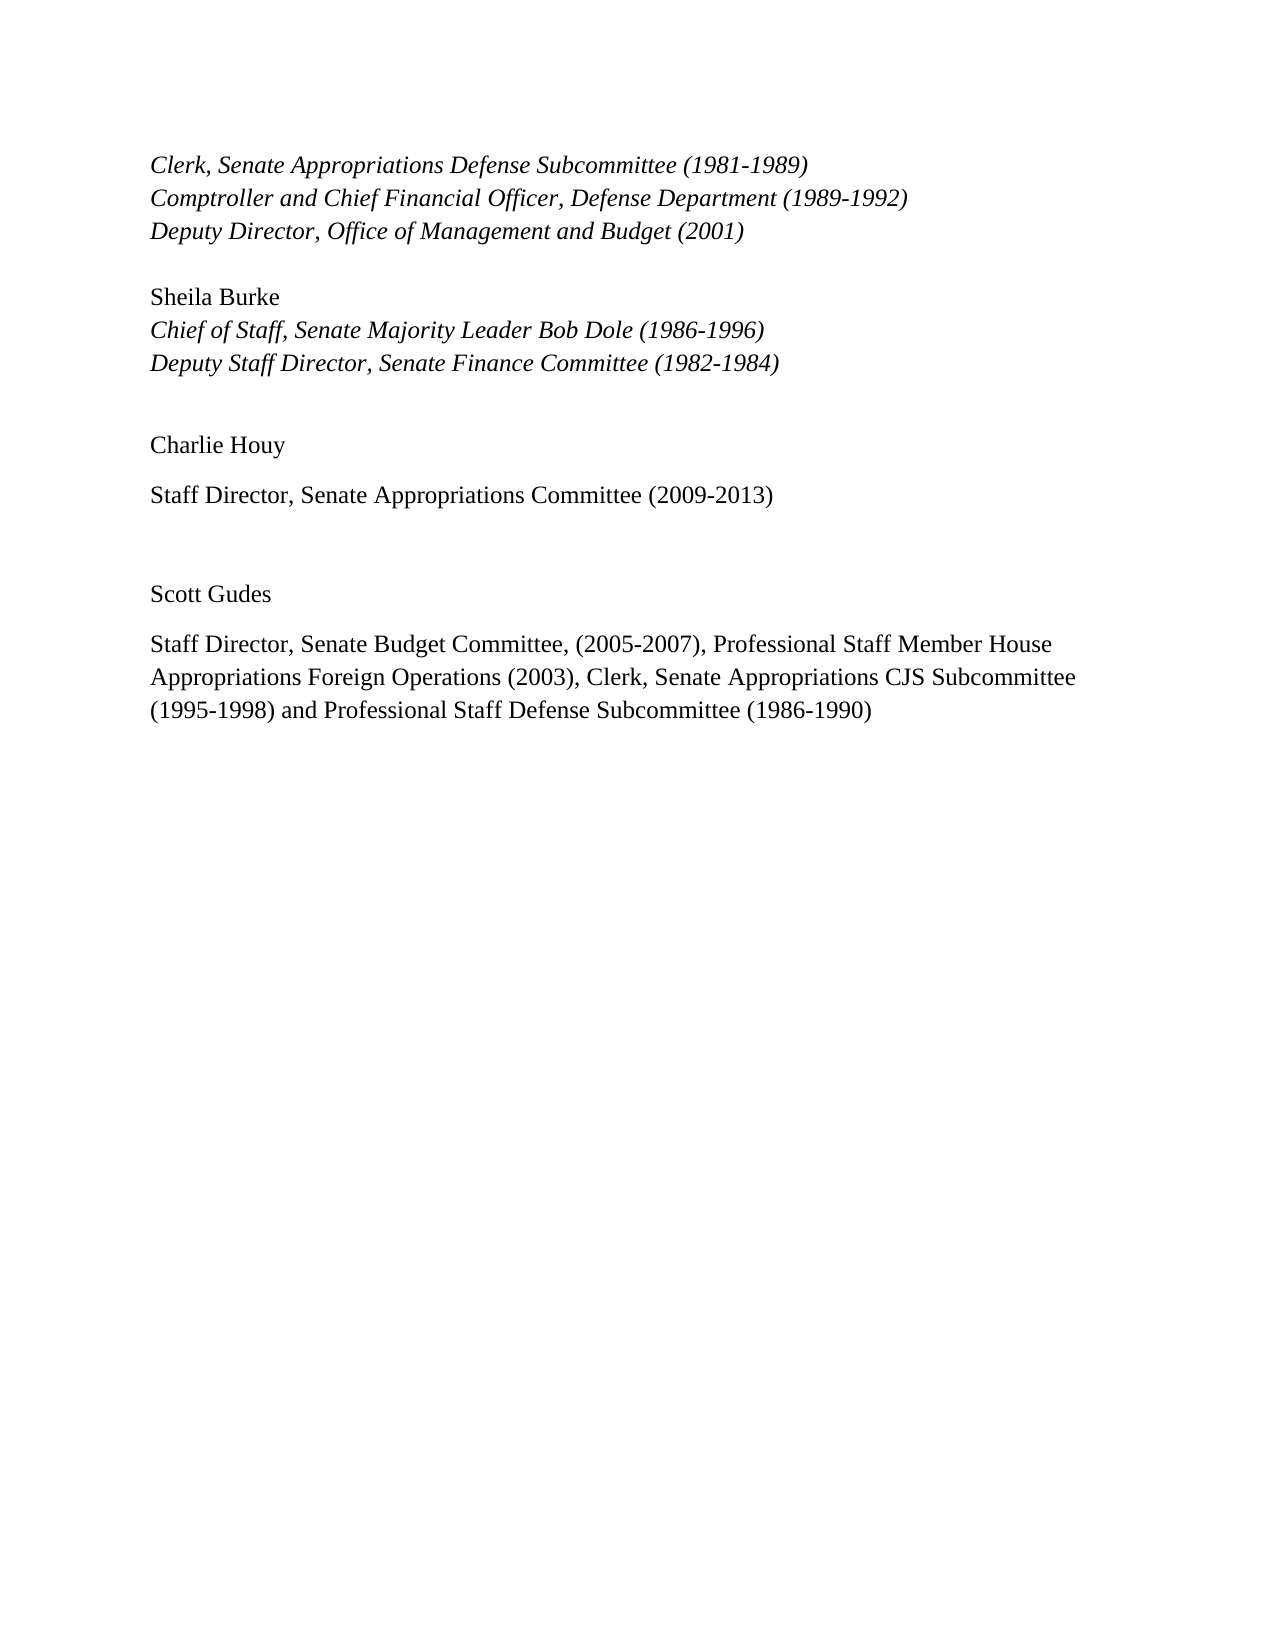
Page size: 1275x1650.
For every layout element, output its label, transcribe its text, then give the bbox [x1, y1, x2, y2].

text Charlie Houy [150, 430, 1125, 459]
text Staff Director, Senate Budget Committee, (2005-2007), Professional Staff Member House Appropriations Foreign Operations (2003), Clerk, Senate Appropriations CJS Subcommittee (1995-1998) and Professional Staff Defense Subcommittee (1986-1990) [150, 629, 1125, 723]
text Deputy Director, Office of Management and Budget (2001) [150, 216, 1125, 245]
text Staff Director, Senate Appropriations Committee (2009-2013) [150, 480, 1125, 508]
text Sheila Burke [150, 282, 1125, 311]
text Clerk, Senate Appropriations Defense Subcommittee (1981-1989) [150, 150, 1125, 179]
text Chief of Staff, Senate Majority Leader Bob Dole (1986-1996) [150, 315, 1125, 344]
text Deputy Staff Director, Senate Finance Committee (1982-1984) [150, 348, 1125, 377]
text Comptroller and Chief Financial Officer, Defense Department (1989-1992) [150, 183, 1125, 212]
text Scott Gudes [150, 579, 1125, 608]
